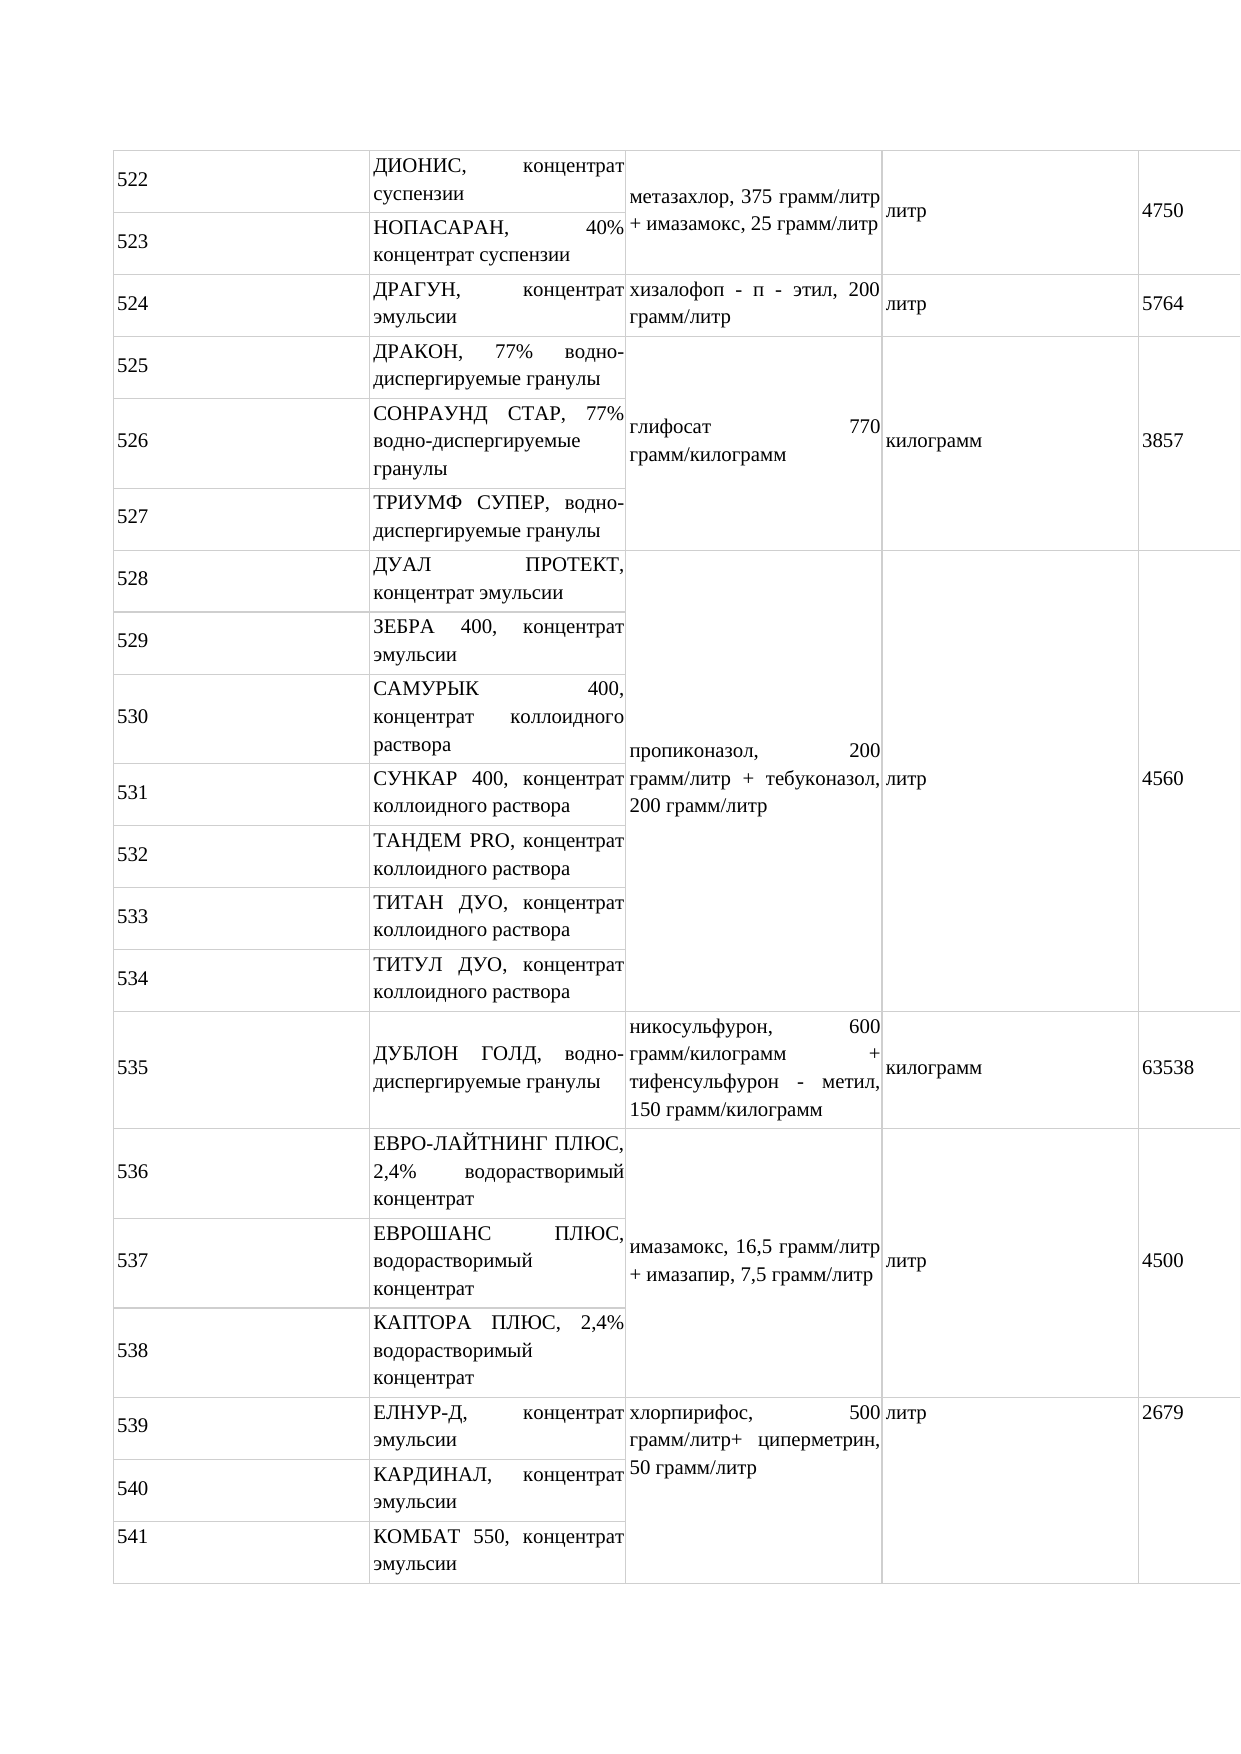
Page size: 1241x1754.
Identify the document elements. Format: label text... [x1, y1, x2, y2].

table_cell ЕВРОШАНС ПЛЮС, водорастворимый концентрат [370, 1219, 625, 1307]
table_cell 535 [114, 1012, 369, 1128]
table_cell 530 [114, 675, 369, 763]
table_cell 529 [114, 613, 369, 673]
table_cell 522 [114, 151, 369, 212]
table_cell 523 [114, 213, 369, 274]
table_cell ДИОНИС, концентрат суспензии [370, 151, 625, 212]
table_cell ДУБЛОН ГОЛД, водно-диспергируемые гранулы [370, 1012, 625, 1128]
table_cell ДРАГУН, концентрат эмульсии [370, 275, 625, 336]
table_cell килограмм [883, 337, 1138, 549]
table_cell килограмм [883, 1012, 1138, 1128]
table_cell имазамокс, 16,5 грамм/литр + имазапир, 7,5 грамм/литр [626, 1129, 881, 1397]
table_cell 63538 [1139, 1012, 1240, 1128]
table_cell САМУРЫК 400, концентрат коллоидного раствора [370, 675, 625, 763]
table_cell литр [883, 275, 1138, 336]
table_cell 536 [114, 1129, 369, 1218]
table_cell ЕВРО-ЛАЙТНИНГ ПЛЮС, 2,4% водорастворимый концентрат [370, 1129, 625, 1218]
table_cell 538 [114, 1309, 369, 1397]
table_cell 526 [114, 399, 369, 487]
table_cell ТАНДЕМ PRO, концентрат коллоидного раствора [370, 826, 625, 887]
table_cell литр [883, 1398, 1138, 1583]
table_cell 3857 [1139, 337, 1240, 549]
table_cell 534 [114, 950, 369, 1011]
table_cell СОНРАУНД СТАР, 77% водно-диспергируемые гранулы [370, 399, 625, 487]
table_cell ДУАЛ ПРОТЕКТ, концентрат эмульсии [370, 551, 625, 611]
table_cell пропиконазол, 200 грамм/литр + тебуконазол, 200 грамм/литр [626, 551, 881, 1011]
table_cell ДРАКОН, 77% водно-диспергируемые гранулы [370, 337, 625, 398]
table_cell 532 [114, 826, 369, 887]
table_cell литр [883, 151, 1138, 274]
table_cell ТИТАН ДУО, концентрат коллоидного раствора [370, 888, 625, 949]
table_cell ЗЕБРА 400, концентрат эмульсии [370, 613, 625, 673]
table_cell ТИТУЛ ДУО, концентрат коллоидного раствора [370, 950, 625, 1011]
table_cell КОМБАТ 550, концентрат эмульсии [370, 1522, 625, 1583]
table_cell хлорпирифос, 500 грамм/литр+ циперметрин, 50 грамм/литр [626, 1398, 881, 1583]
table_cell 541 [114, 1522, 369, 1583]
table_cell 524 [114, 275, 369, 336]
table_cell ТРИУМФ СУПЕР, водно-диспергируемые гранулы [370, 489, 625, 549]
table_cell КАРДИНАЛ, концентрат эмульсии [370, 1460, 625, 1521]
table_cell ЕЛНУР-Д, концентрат эмульсии [370, 1398, 625, 1459]
table_cell 4750 [1139, 151, 1240, 274]
table_cell КАПТОРА ПЛЮС, 2,4% водорастворимый концентрат [370, 1309, 625, 1397]
table_cell хизалофоп - п - этил, 200 грамм/литр [626, 275, 881, 336]
table_cell 537 [114, 1219, 369, 1307]
table_cell 2679 [1139, 1398, 1240, 1583]
table_cell 531 [114, 764, 369, 825]
table_cell метазахлор, 375 грамм/литр + имазамокс, 25 грамм/литр [626, 151, 881, 274]
table_cell никосульфурон, 600 грамм/килограмм + тифенсульфурон - метил, 150 грамм/килограмм [626, 1012, 881, 1128]
table_cell 5764 [1139, 275, 1240, 336]
table_cell НОПАСАРАН, 40% концентрат суспензии [370, 213, 625, 274]
table_cell 533 [114, 888, 369, 949]
table_cell СУНКАР 400, концентрат коллоидного раствора [370, 764, 625, 825]
table_cell литр [883, 1129, 1138, 1397]
table_cell 540 [114, 1460, 369, 1521]
table_cell 4560 [1139, 551, 1240, 1011]
table_cell 528 [114, 551, 369, 611]
table_cell 4500 [1139, 1129, 1240, 1397]
table_cell 525 [114, 337, 369, 398]
table_cell глифосат 770 грамм/килограмм [626, 337, 881, 549]
table_cell литр [883, 551, 1138, 1011]
table_cell 527 [114, 489, 369, 549]
table_cell 539 [114, 1398, 369, 1459]
